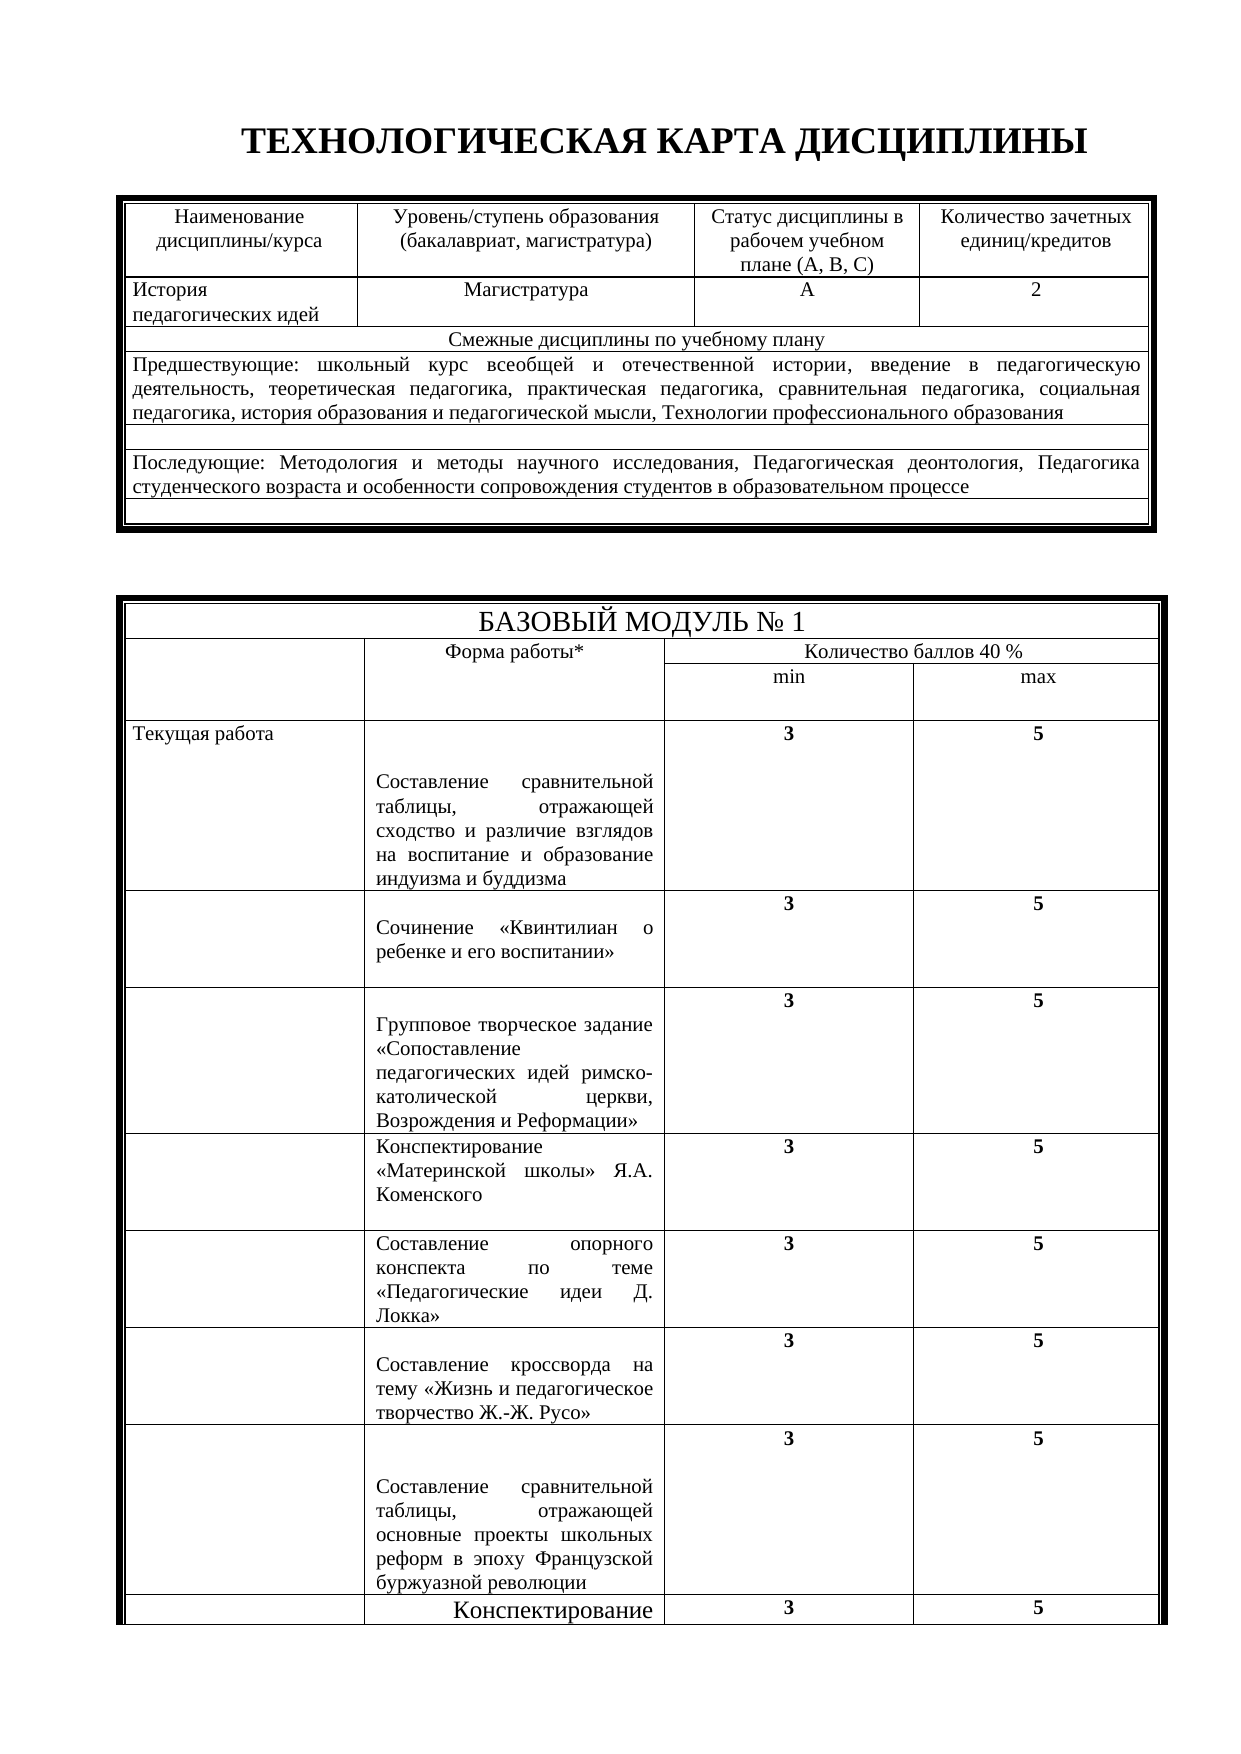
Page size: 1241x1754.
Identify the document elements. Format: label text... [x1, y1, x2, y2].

table_cell Конспектирование «Материнской школы» Я.А. Коменского [365, 1134, 664, 1230]
table_cell max [914, 664, 1158, 720]
table_cell 3 [665, 1231, 913, 1327]
table_cell 3 [665, 988, 913, 1132]
table_cell Магистратура [358, 278, 694, 326]
table_cell Форма работы* [365, 639, 664, 720]
table_cell 3 [665, 1595, 913, 1624]
table_cell Последующие: Методология и методы научного исследования, Педагогическая деонтология, Педагогика студенческого возраста и особенности сопровождения студентов в образовательном процессе [126, 450, 1148, 498]
table_cell А [695, 278, 919, 326]
text ТЕХНОЛОГИЧЕСКАЯ КАРТА ДИСЦИПЛИНЫ [177, 118, 1152, 161]
table_cell 5 [914, 721, 1158, 890]
table_cell 3 [665, 891, 913, 987]
table_cell 3 [665, 1328, 913, 1424]
table_cell [126, 988, 364, 1132]
table_cell 5 [914, 1595, 1158, 1624]
table_cell Смежные дисциплины по учебному плану [126, 327, 1148, 351]
table_header Уровень/ступень образования (бакалавриат, магистратура) [358, 204, 694, 276]
table_cell [126, 1231, 364, 1327]
table_cell 3 [665, 1134, 913, 1230]
table_header Статус дисциплины в рабочем учебном плане (А, В, С) [695, 204, 919, 276]
table_cell min [665, 664, 913, 720]
table_cell [126, 1595, 364, 1624]
table_cell [126, 639, 364, 720]
table_cell [126, 1134, 364, 1230]
table_cell 5 [914, 1134, 1158, 1230]
table_cell 2 [920, 278, 1148, 326]
table_header Количество зачетных единиц/кредитов [920, 204, 1148, 276]
table_cell [126, 425, 1148, 449]
table_cell 3 [665, 1425, 913, 1594]
table_header БАЗОВЫЙ МОДУЛЬ № 1 [126, 604, 1158, 638]
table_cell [365, 1595, 664, 1624]
table_cell 5 [914, 988, 1158, 1132]
table_cell 3 [665, 721, 913, 890]
table_cell [126, 891, 364, 987]
table_cell Групповое творческое задание «Сопоставление педагогических идей римско-католической церкви, Возрождения и Реформации» [365, 988, 664, 1132]
table_cell 5 [914, 891, 1158, 987]
table_cell Текущая работа [126, 721, 364, 890]
table_cell [126, 1425, 364, 1594]
table_cell Сочинение «Квинтилиан о ребенке и его воспитании» [365, 891, 664, 987]
table_cell 5 [914, 1328, 1158, 1424]
table_cell [126, 499, 1148, 523]
table_cell Количество баллов 40 % [665, 639, 1158, 663]
table_cell Составление кроссворда на тему «Жизнь и педагогическое творчество Ж.-Ж. Русо» [365, 1328, 664, 1424]
table_cell [126, 1328, 364, 1424]
table_cell 5 [914, 1425, 1158, 1594]
table_cell История педагогических идей [126, 278, 357, 326]
table_cell Предшествующие: школьный курс всеобщей и отечественной истории, введение в педагогическую деятельность, теоретическая педагогика, практическая педагогика, сравнительная педагогика, социальная педагогика, история образования и педагогической мысли, Технологии профессионального образования [126, 352, 1148, 424]
table_cell Составление сравнительной таблицы, отражающей основные проекты школьных реформ в эпоху Французской буржуазной революции [365, 1425, 664, 1594]
table_cell Составление опорного конспекта по теме «Педагогические идеи Д. Локка» [365, 1231, 664, 1327]
table_cell Составление сравнительной таблицы, отражающей сходство и различие взглядов на воспитание и образование индуизма и буддизма [365, 721, 664, 890]
table_cell 5 [914, 1231, 1158, 1327]
table_header Наименование дисциплины/курса [126, 204, 357, 276]
